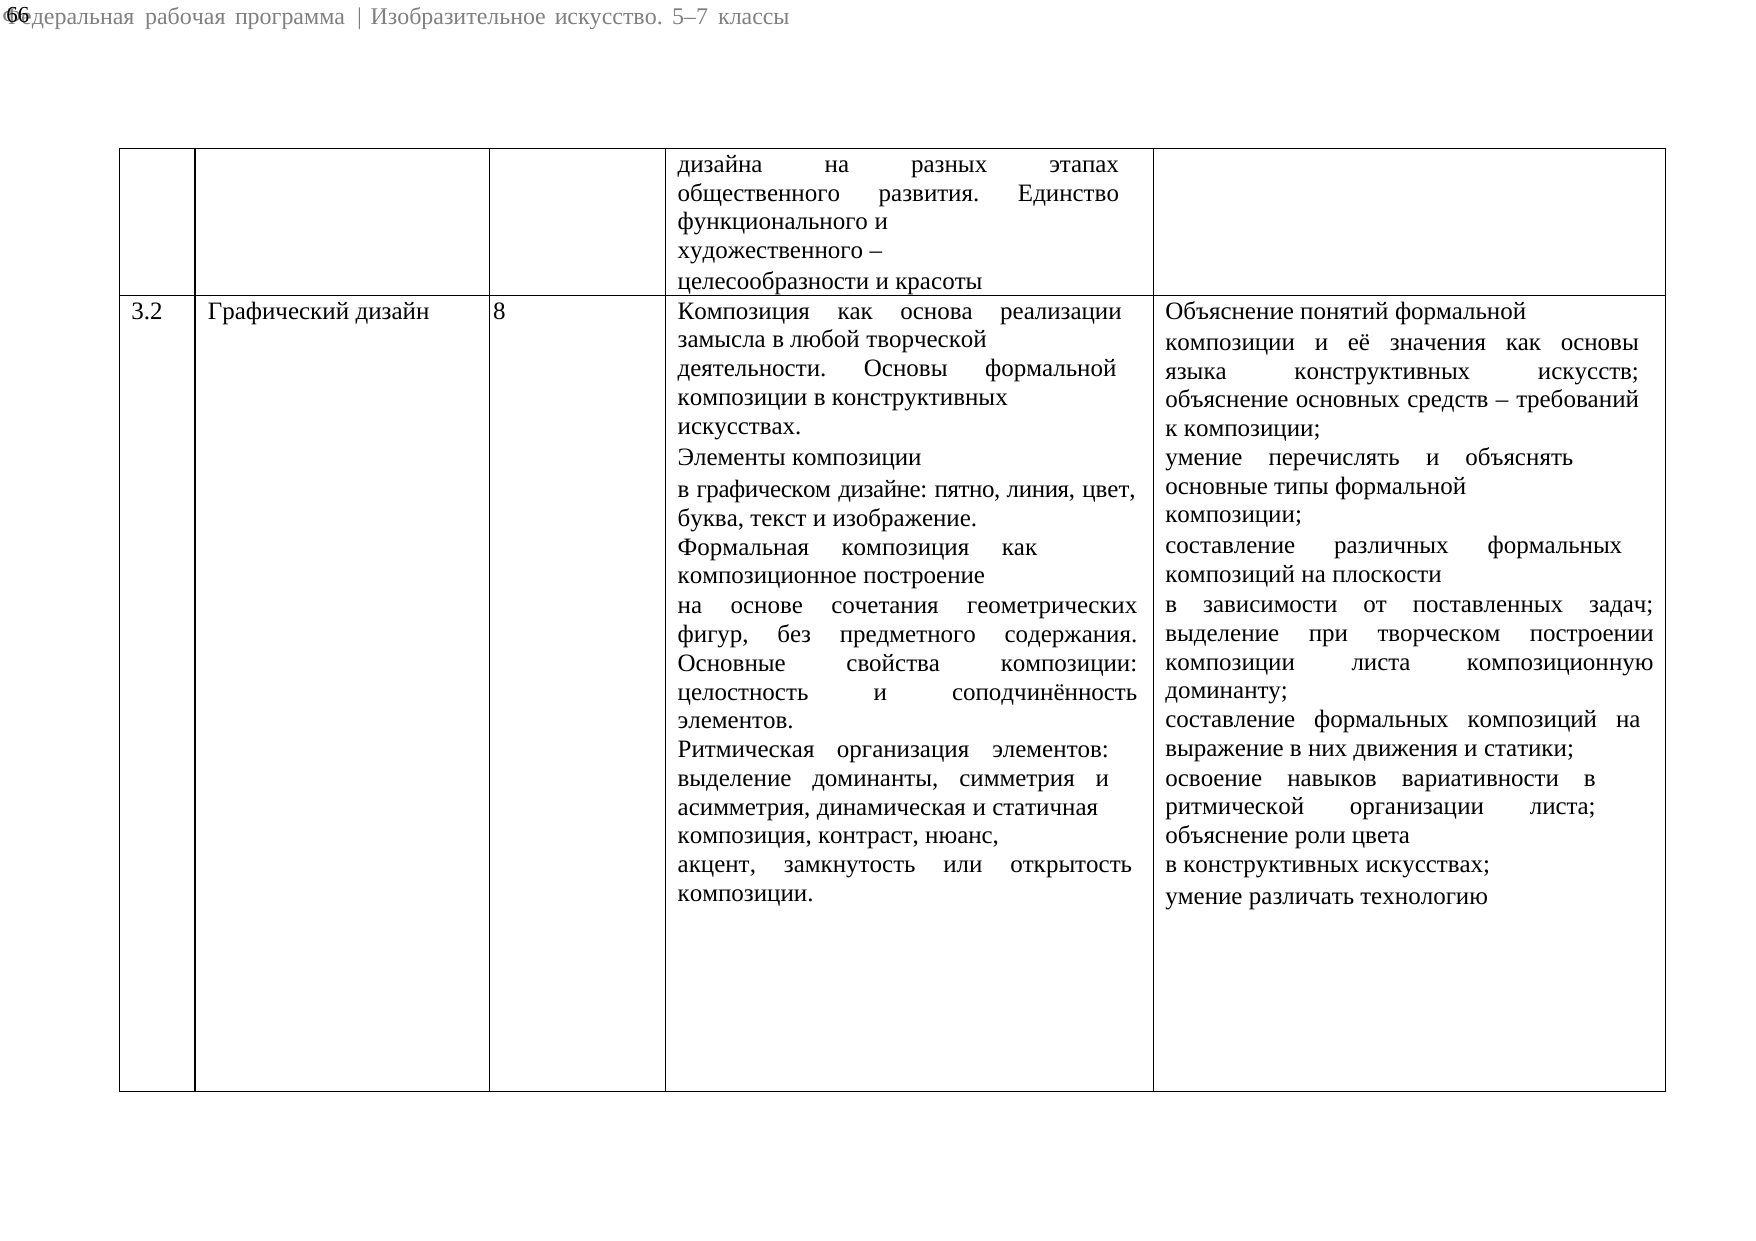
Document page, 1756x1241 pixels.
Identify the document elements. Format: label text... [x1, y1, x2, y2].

table_header [120, 149, 194, 295]
table_header [196, 149, 489, 295]
table_header [490, 149, 665, 295]
table_header дизайна на разных этапах общественного развития. Единство функционального и художественного – целесообразности и красоты [666, 149, 1153, 295]
table_cell Объяснение понятий формальной композиции и её значения как основы языка конструктивных искусств; объяснение основных средств – требований к композиции; умение перечислять и объяснять основные типы формальной композиции; составление различных формальных композиций на плоскости в зависимости от поставленных задач; выделение при творческом построении композиции листа композиционную доминанту; составление формальных композиций на выражение в них движения и статики; освоение навыков вариативности в ритмической организации листа; объяснение роли цвета в конструктивных искусствах; умение различать технологию [1154, 296, 1665, 1091]
table_cell 3.2 [120, 296, 194, 1091]
table_cell 8 [490, 296, 665, 1091]
table_cell Композиция как основа реализации замысла в любой творческой деятельности. Основы формальной композиции в конструктивных искусствах. Элементы композиции в графическом дизайне: пятно, линия, цвет, буква, текст и изображение. Формальная композиция как композиционное построение на основе сочетания геометрических фигур, без предметного содержания. Основные свойства композиции: целостность и соподчинённость элементов. Ритмическая организация элементов: выделение доминанты, симметрия и асимметрия, динамическая и статичная композиция, контраст, нюанс, акцент, замкнутость или открытость композиции. [666, 296, 1153, 1091]
table_cell Графический дизайн [196, 296, 489, 1091]
table_header [1154, 149, 1665, 295]
